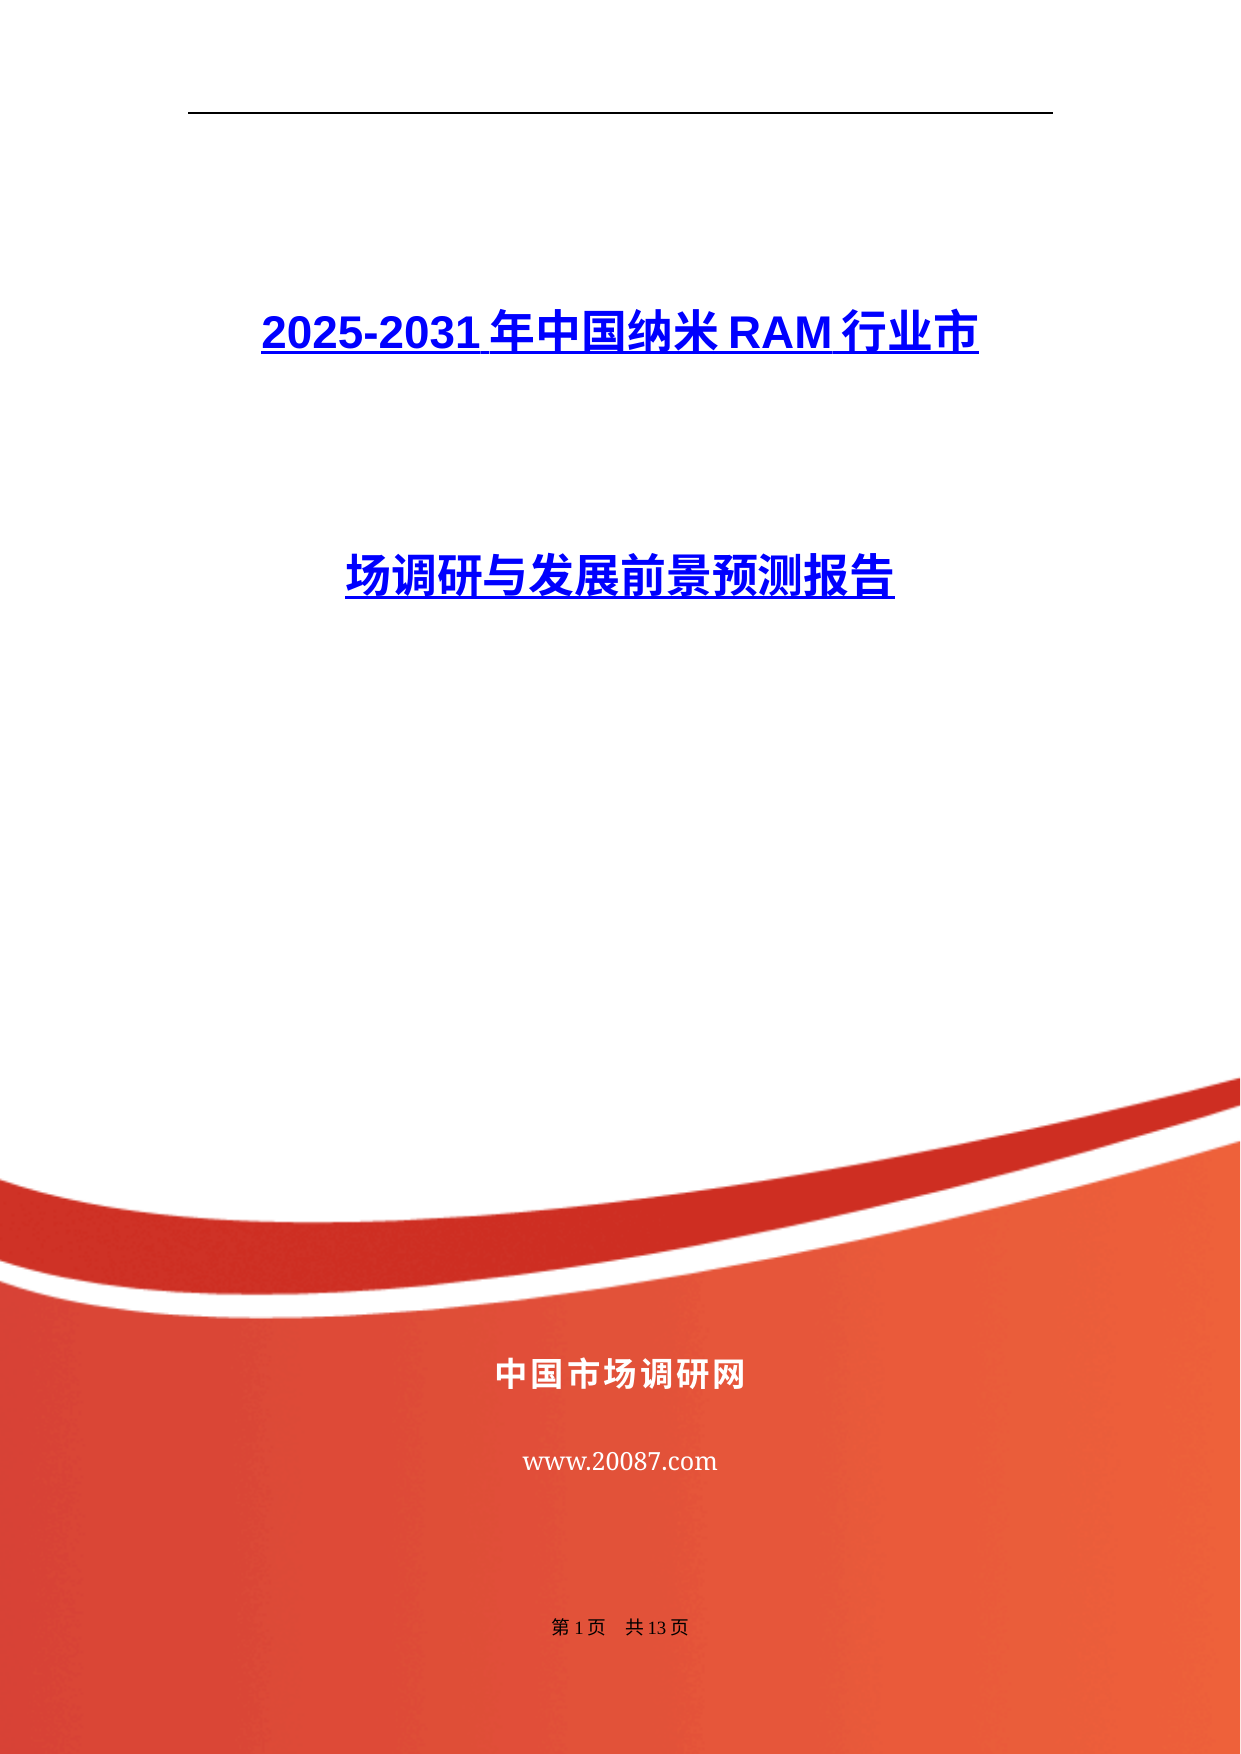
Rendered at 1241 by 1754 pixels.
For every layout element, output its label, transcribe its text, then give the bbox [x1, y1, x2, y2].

table_header 2025-2031年中国纳米RAM行业市场调研与发展前景预测报告 [188, 207, 1053, 773]
text www.20087.com [187, 1428, 1053, 1493]
subtitle 中国市场调研网 [187, 1339, 1053, 1404]
picture [0, 1006, 1241, 1754]
